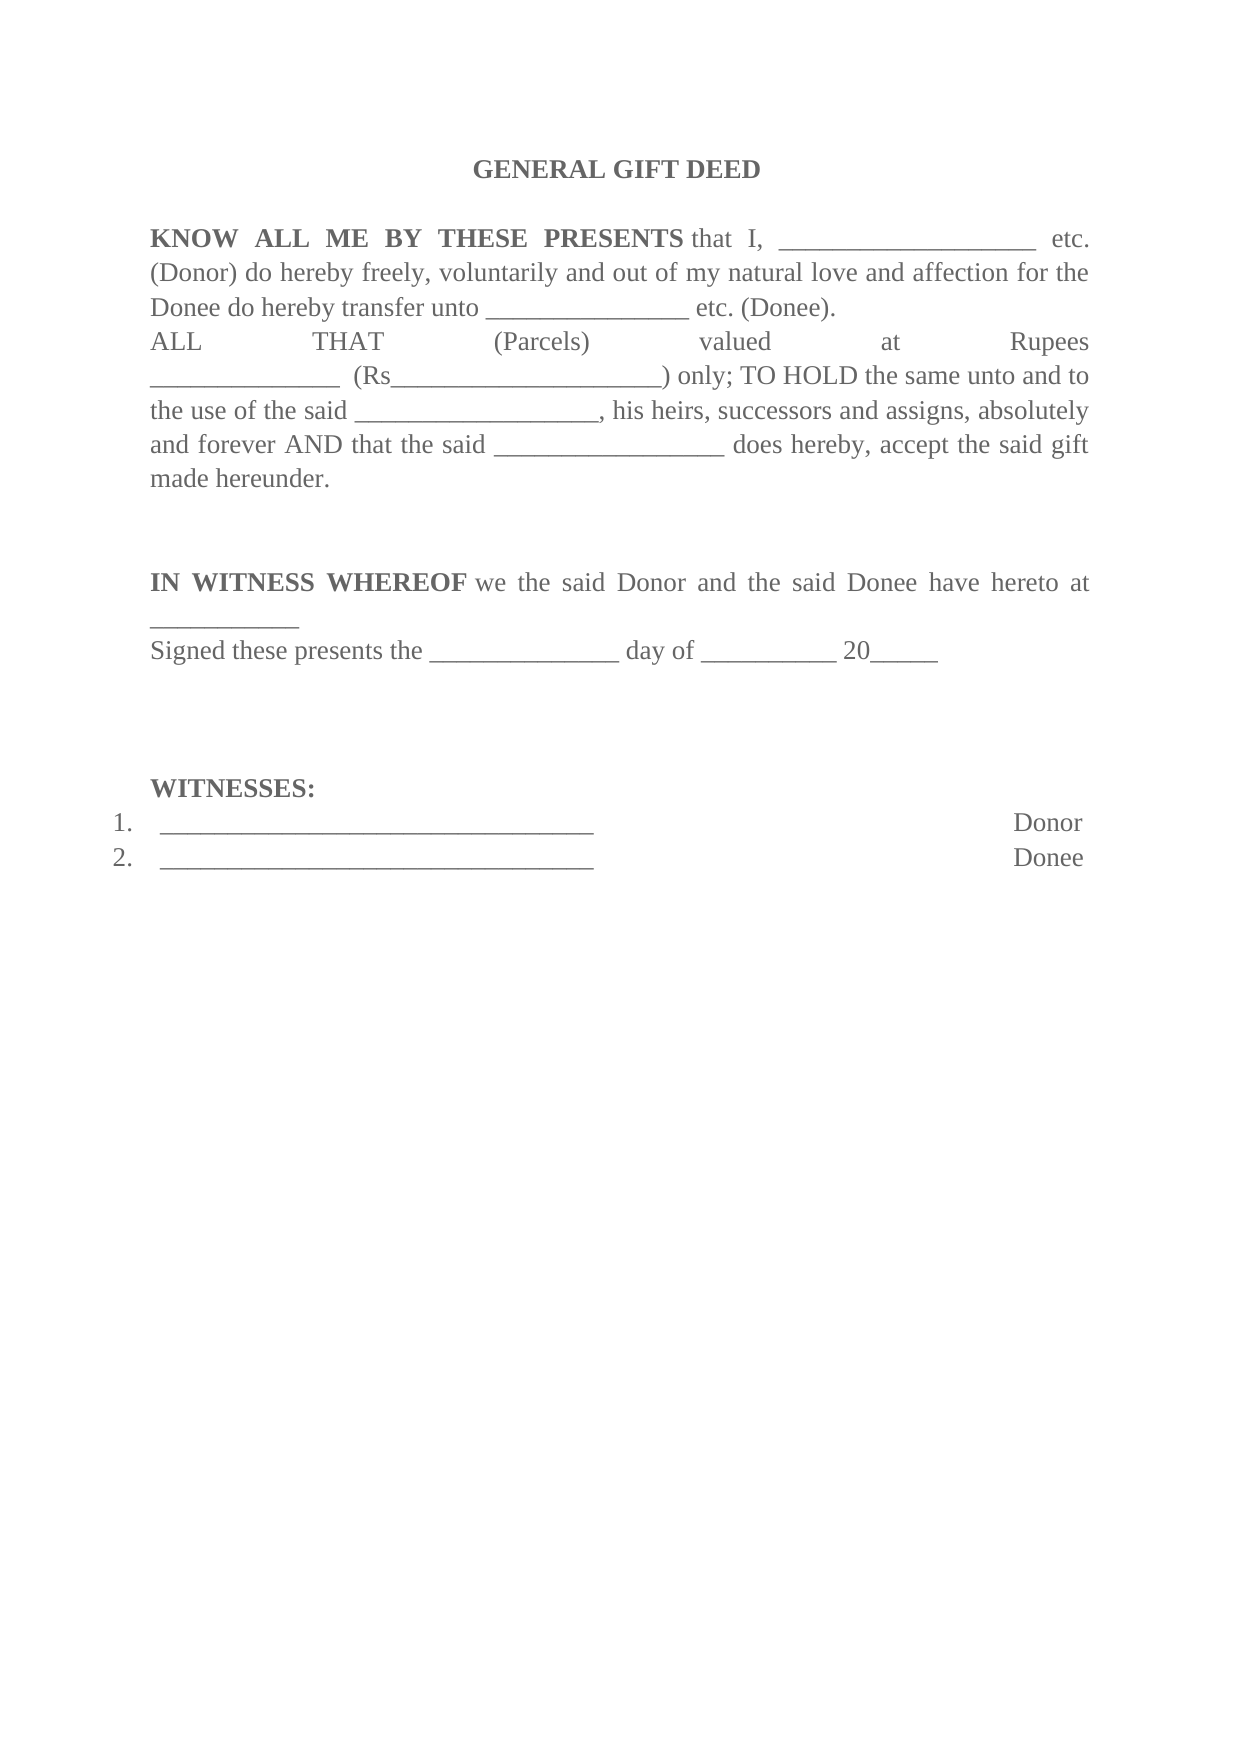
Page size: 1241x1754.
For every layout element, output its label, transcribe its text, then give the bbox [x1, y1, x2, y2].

text 1. ________________________________ Donor [112, 803, 1090, 837]
text ALL THAT (Parcels) valued at Rupees ______________ (Rs____________________) only; TO HOLD the same unto and to the use of the said __________________, his heirs, successors and assigns, absolutely and forever AND that the said _________________ does hereby, accept the said gift made hereunder. [150, 322, 1090, 494]
text GENERAL GIFT DEED [150, 150, 1090, 184]
text 2. ________________________________ Donee [112, 837, 1090, 872]
text WITNESSES: [150, 769, 1090, 803]
text KNOW ALL ME BY THESE PRESENTS that I, ___________________ etc. (Donor) do hereby freely, voluntarily and out of my natural love and affection for the Donee do hereby transfer unto _______________ etc. (Donee). [150, 219, 1090, 322]
text IN WITNESS WHEREOF we the said Donor and the said Donee have hereto at ___________ [150, 562, 1090, 631]
text Signed these presents the ______________ day of __________ 20_____ [150, 631, 1090, 666]
